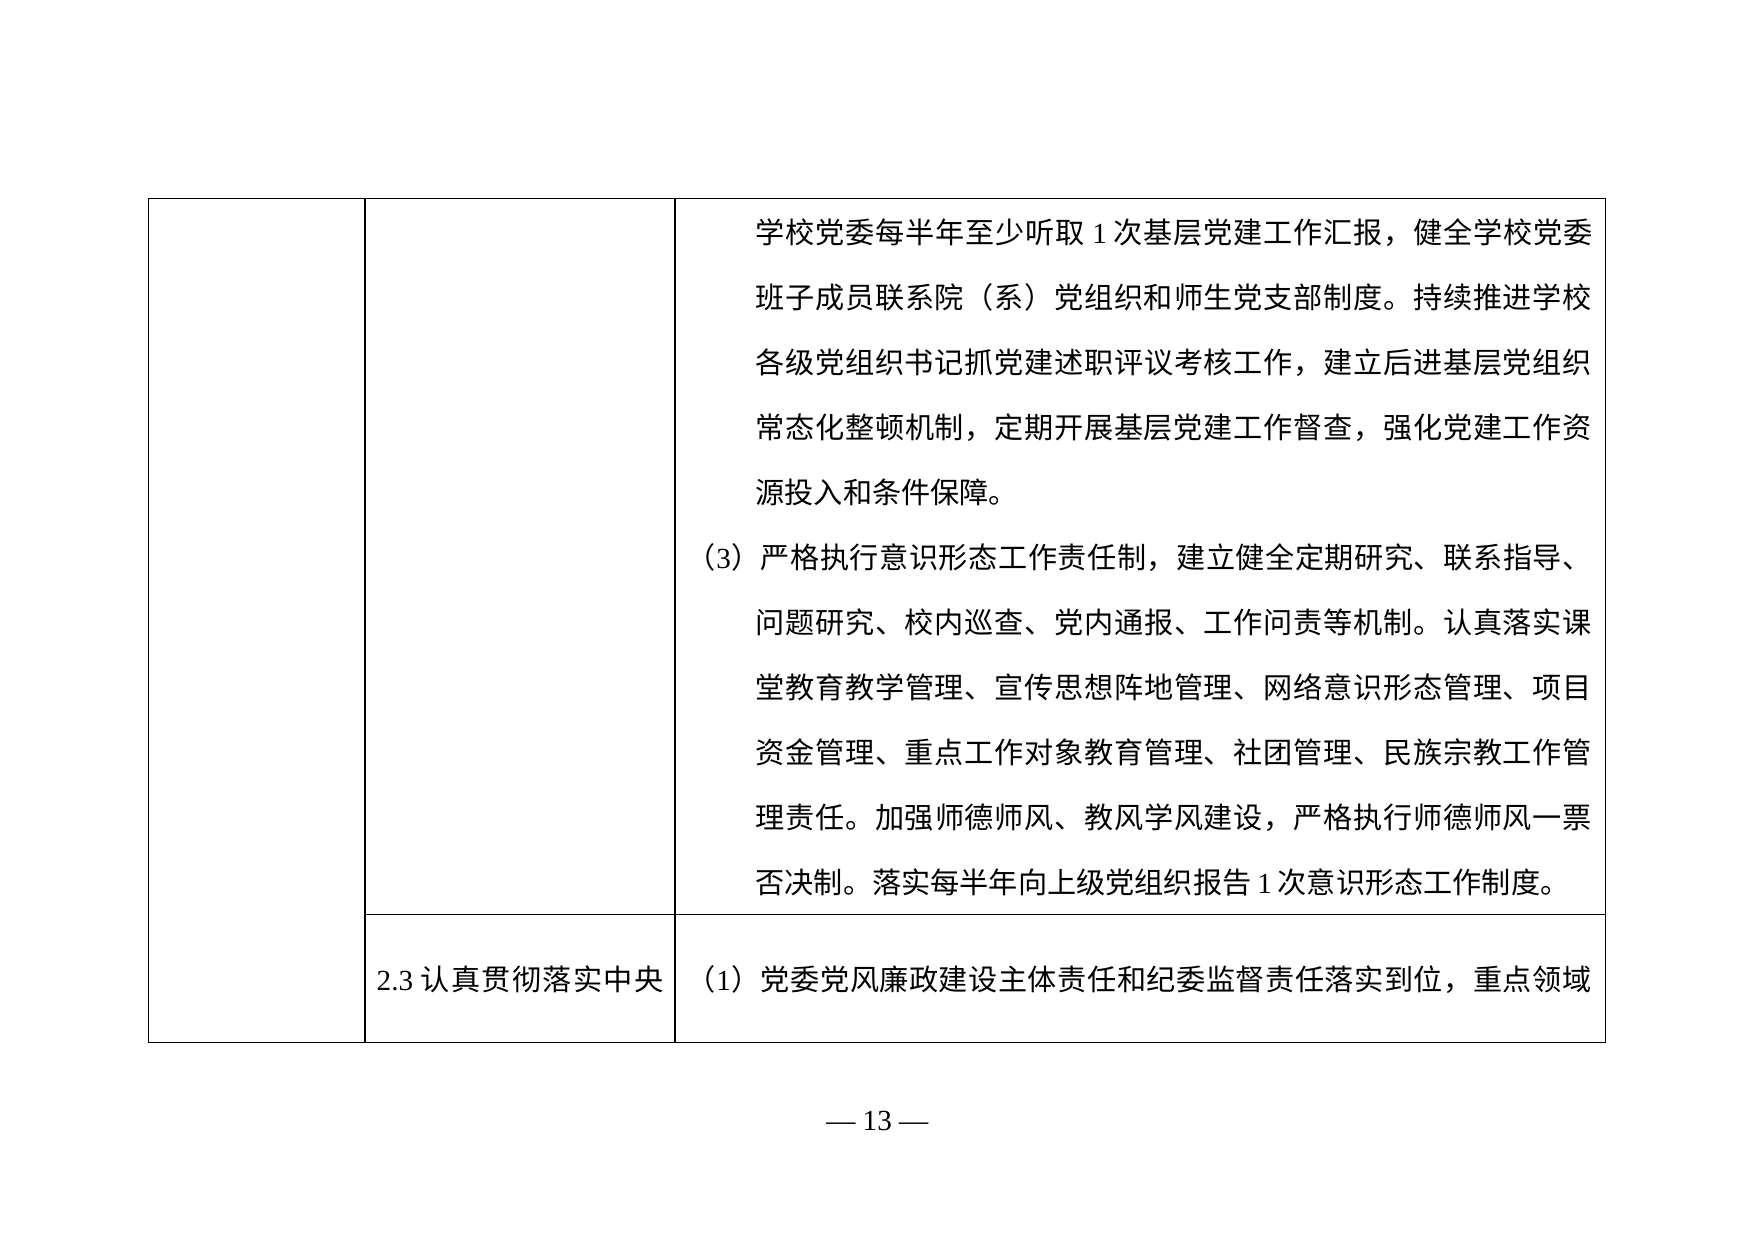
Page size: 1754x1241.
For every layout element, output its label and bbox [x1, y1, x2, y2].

table_cell [366, 199, 674, 914]
table_cell [676, 199, 1605, 914]
table_cell [676, 915, 1605, 1042]
table_cell [366, 915, 674, 1042]
